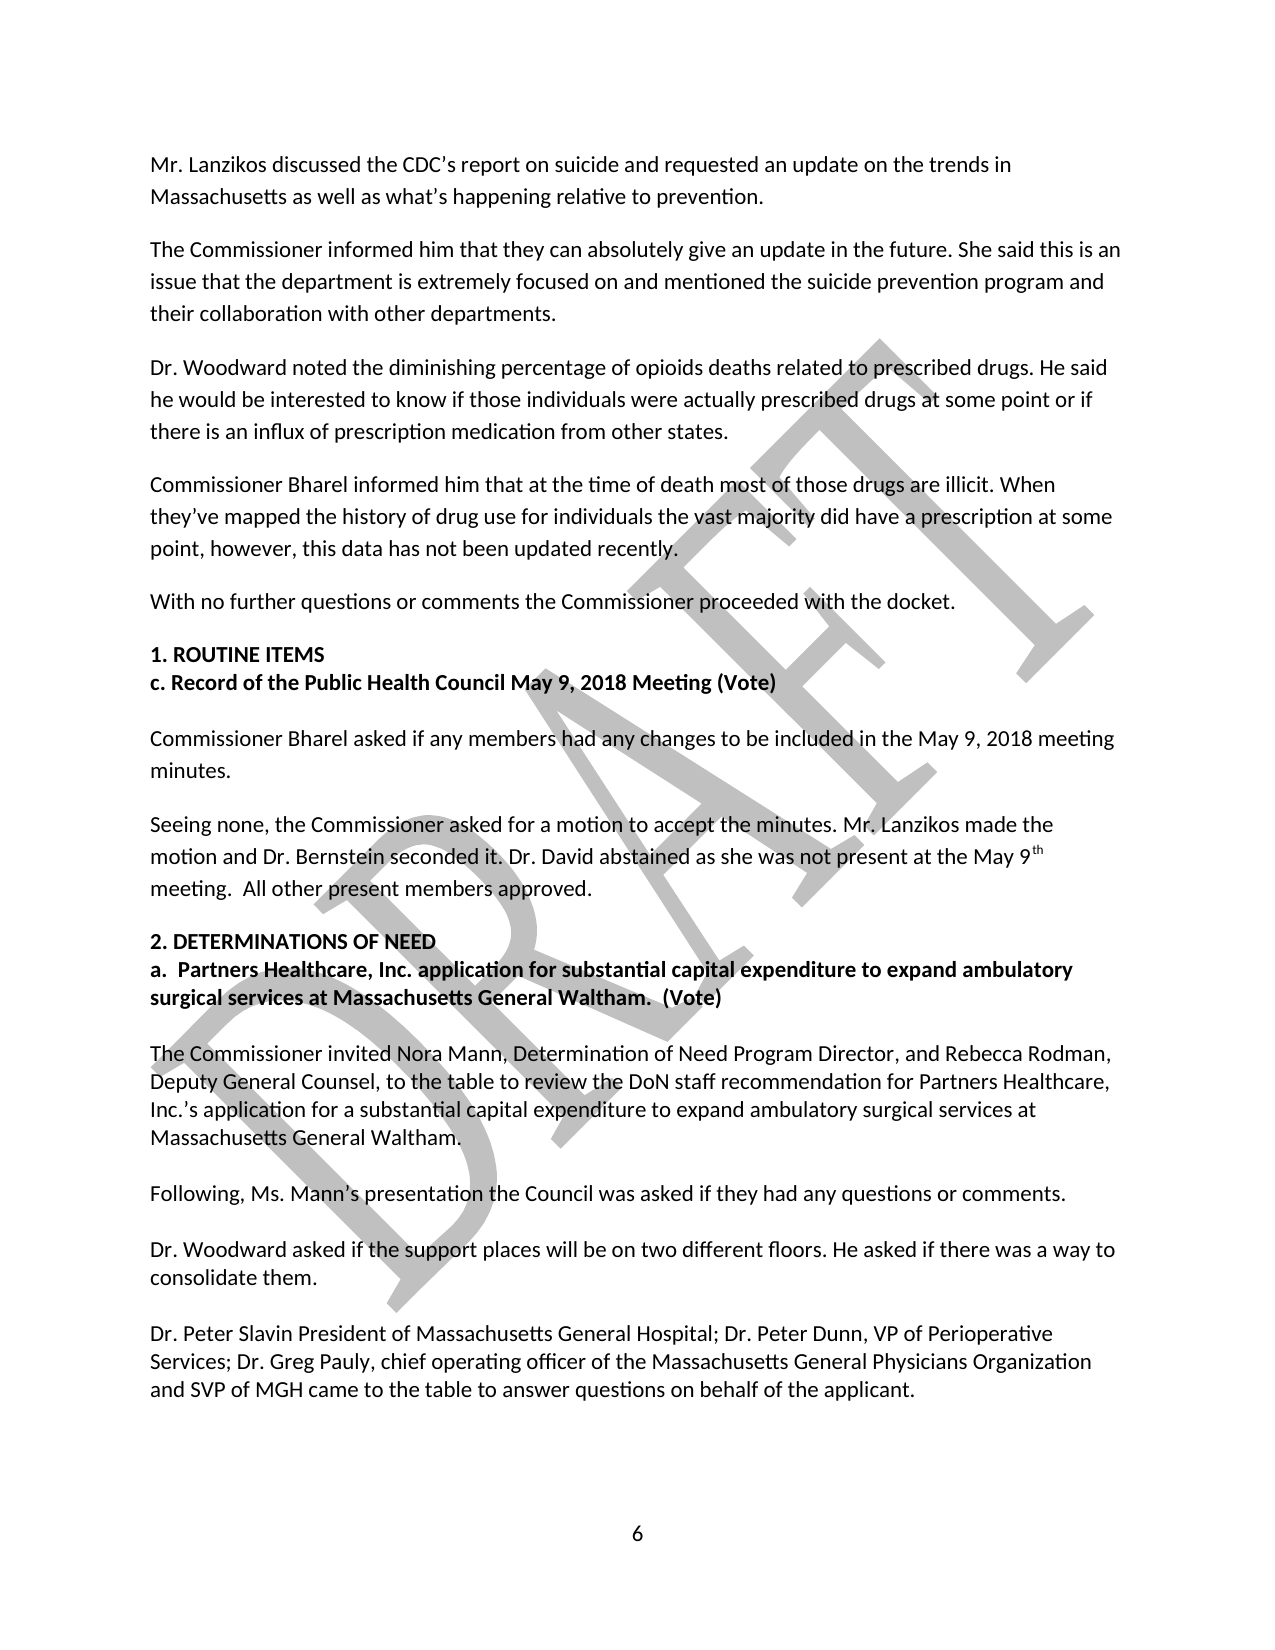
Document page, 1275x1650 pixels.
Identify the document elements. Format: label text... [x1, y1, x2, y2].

text Following, Ms. Mann’s presentation the Council was asked if they had any questions or comments. [150, 1179, 1125, 1207]
text The Commissioner invited Nora Mann, Determination of Need Program Director, and Rebecca Rodman, Deputy General Counsel, to the table to review the DoN staff recommendation for Partners Healthcare, Inc.’s application for a substantial capital expenditure to expand ambulatory surgical services at Massachusetts General Waltham. [150, 1039, 1125, 1151]
text Seeing none, the Commissioner asked for a motion to accept the minutes. Mr. Lanzikos made the motion and Dr. Bernstein seconded it. Dr. David abstained as she was not present at the May 9th meeting. All other present members approved. [150, 810, 1125, 902]
text Dr. Peter Slavin President of Massachusetts General Hospital; Dr. Peter Dunn, VP of Perioperative Services; Dr. Greg Pauly, chief operating officer of the Massachusetts General Physicians Organization and SVP of MGH came to the table to answer questions on behalf of the applicant. [150, 1319, 1125, 1403]
text Dr. Woodward noted the diminishing percentage of opioids deaths related to prescribed drugs. He said he would be interested to know if those individuals were actually prescribed drugs at some point or if there is an influx of prescription medication from other states. [150, 353, 1125, 445]
text 1. ROUTINE ITEMS [150, 640, 1125, 668]
text a. Partners Healthcare, Inc. application for substantial capital expenditure to expand ambulatory surgical services at Massachusetts General Waltham. (Vote) [150, 955, 1125, 1011]
text c. Record of the Public Health Council May 9, 2018 Meeting (Vote) [150, 668, 1125, 696]
text With no further questions or comments the Commissioner proceeded with the docket. [150, 587, 1125, 615]
text Commissioner Bharel asked if any members had any changes to be included in the May 9, 2018 meeting minutes. [150, 724, 1125, 785]
text Dr. Woodward asked if the support places will be on two different floors. He asked if there was a way to consolidate them. [150, 1235, 1125, 1291]
text 2. DETERMINATIONS OF NEED [150, 927, 1125, 955]
text Mr. Lanzikos discussed the CDC’s report on suicide and requested an update on the trends in Massachusetts as well as what’s happening relative to prevention. [150, 150, 1125, 210]
text Commissioner Bharel informed him that at the time of death most of those drugs are illicit. When they’ve mapped the history of drug use for individuals the vast majority did have a prescription at some point, however, this data has not been updated recently. [150, 470, 1125, 562]
text The Commissioner informed him that they can absolutely give an update in the future. She said this is an issue that the department is extremely focused on and mentioned the suicide prevention program and their collaboration with other departments. [150, 235, 1125, 328]
